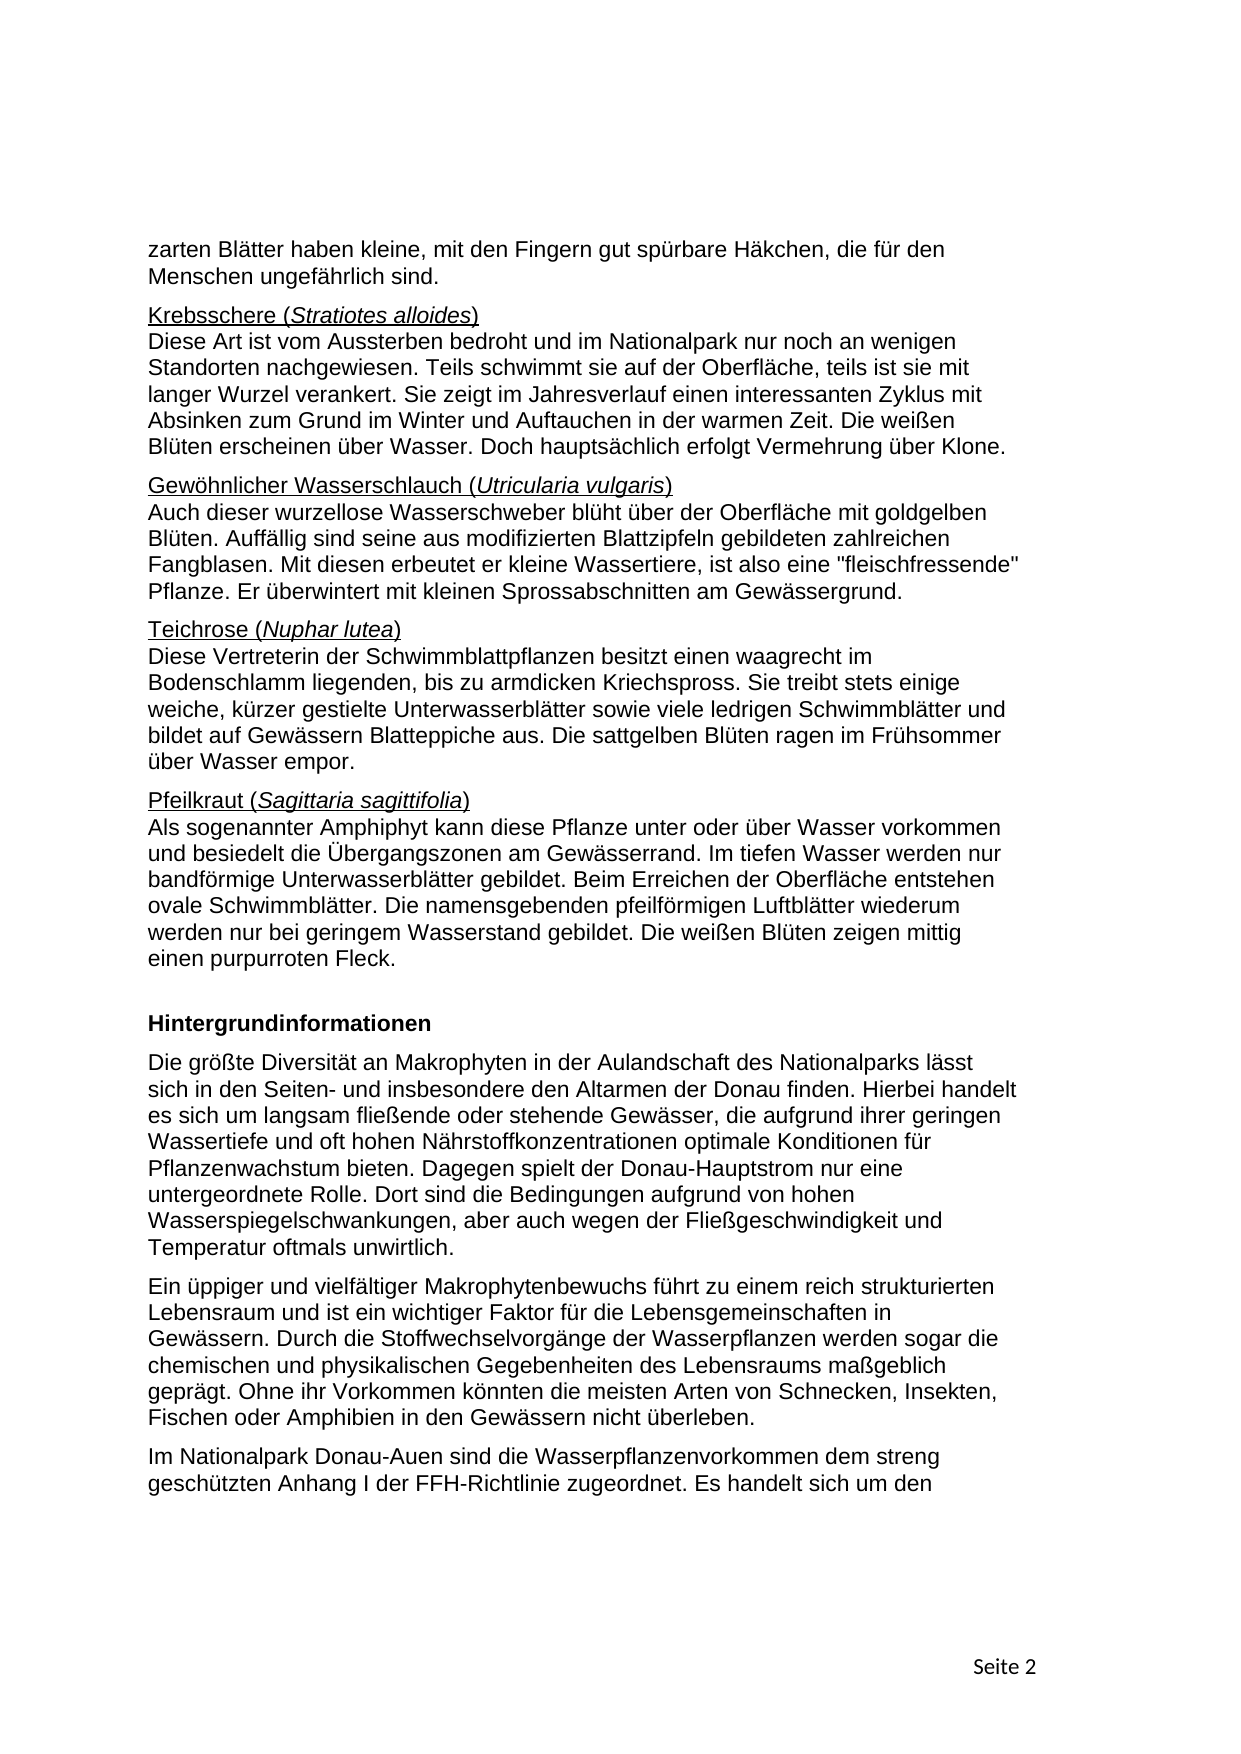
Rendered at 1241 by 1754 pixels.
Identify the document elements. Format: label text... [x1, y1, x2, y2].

text Ein üppiger und vielfältiger Makrophytenbewuchs führt zu einem reich strukturierten Lebensraum und ist ein wichtiger Faktor für die Lebensgemeinschaften in Gewässern. Durch die Stoffwechselvorgänge der Wasserpflanzen werden sogar die chemischen und physikalischen Gegebenheiten des Lebensraums maßgeblich geprägt. Ohne ihr Vorkommen könnten die meisten Arten von Schnecken, Insekten, Fischen oder Amphibien in den Gewässern nicht überleben. [148, 1273, 1019, 1431]
text Die größte Diversität an Makrophyten in der Aulandschaft des Nationalparks lässt sich in den Seiten- und insbesondere den Altarmen der Donau finden. Hierbei handelt es sich um langsam fließende oder stehende Gewässer, die aufgrund ihrer geringen Wassertiefe und oft hohen Nährstoffkonzentrationen optimale Konditionen für Pflanzenwachstum bieten. Dagegen spielt der Donau-Hauptstrom nur eine untergeordnete Rolle. Dort sind die Bedingungen aufgrund von hohen Wasserspiegelschwankungen, aber auch wegen der Fließgeschwindigkeit und Temperatur oftmals unwirtlich. [148, 1049, 1019, 1260]
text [148, 1443, 1019, 1496]
text Pfeilkraut (Sagittaria sagittifolia) Als sogenannter Amphiphyt kann diese Pflanze unter oder über Wasser vorkommen und besiedelt die Übergangszonen am Gewässerrand. Im tiefen Wasser werden nur bandförmige Unterwasserblätter gebildet. Beim Erreichen der Oberfläche entstehen ovale Schwimmblätter. Die namensgebenden pfeilförmigen Luftblätter wiederum werden nur bei geringem Wasserstand gebildet. Die weißen Blüten zeigen mittig einen purpurroten Fleck. [148, 787, 1019, 972]
text Hintergrundinformationen [148, 984, 1019, 1037]
text Gewöhnlicher Wasserschlauch (Utricularia vulgaris) Auch dieser wurzellose Wasserschweber blüht über der Oberfläche mit goldgelben Blüten. Auffällig sind seine aus modifizierten Blattzipfeln gebildeten zahlreichen Fangblasen. Mit diesen erbeutet er kleine Wassertiere, ist also eine "fleischfressende" Pflanze. Er überwintert mit kleinen Sprossabschnitten am Gewässergrund. [148, 472, 1019, 604]
text Teichrose (Nuphar lutea) Diese Vertreterin der Schwimmblattpflanzen besitzt einen waagrecht im Bodenschlamm liegenden, bis zu armdicken Kriechspross. Sie treibt stets einige weiche, kürzer gestielte Unterwasserblätter sowie viele ledrigen Schwimmblätter und bildet auf Gewässern Blatteppiche aus. Die sattgelben Blüten ragen im Frühsommer über Wasser empor. [148, 616, 1019, 774]
text Krebsschere (Stratiotes alloides) Diese Art ist vom Aussterben bedroht und im Nationalpark nur noch an wenigen Standorten nachgewiesen. Teils schwimmt sie auf der Oberfläche, teils ist sie mit langer Wurzel verankert. Sie zeigt im Jahresverlauf einen interessanten Zyklus mit Absinken zum Grund im Winter und Auftauchen in der warmen Zeit. Die weißen Blüten erscheinen über Wasser. Doch hauptsächlich erfolgt Vermehrung über Klone. [148, 302, 1019, 460]
